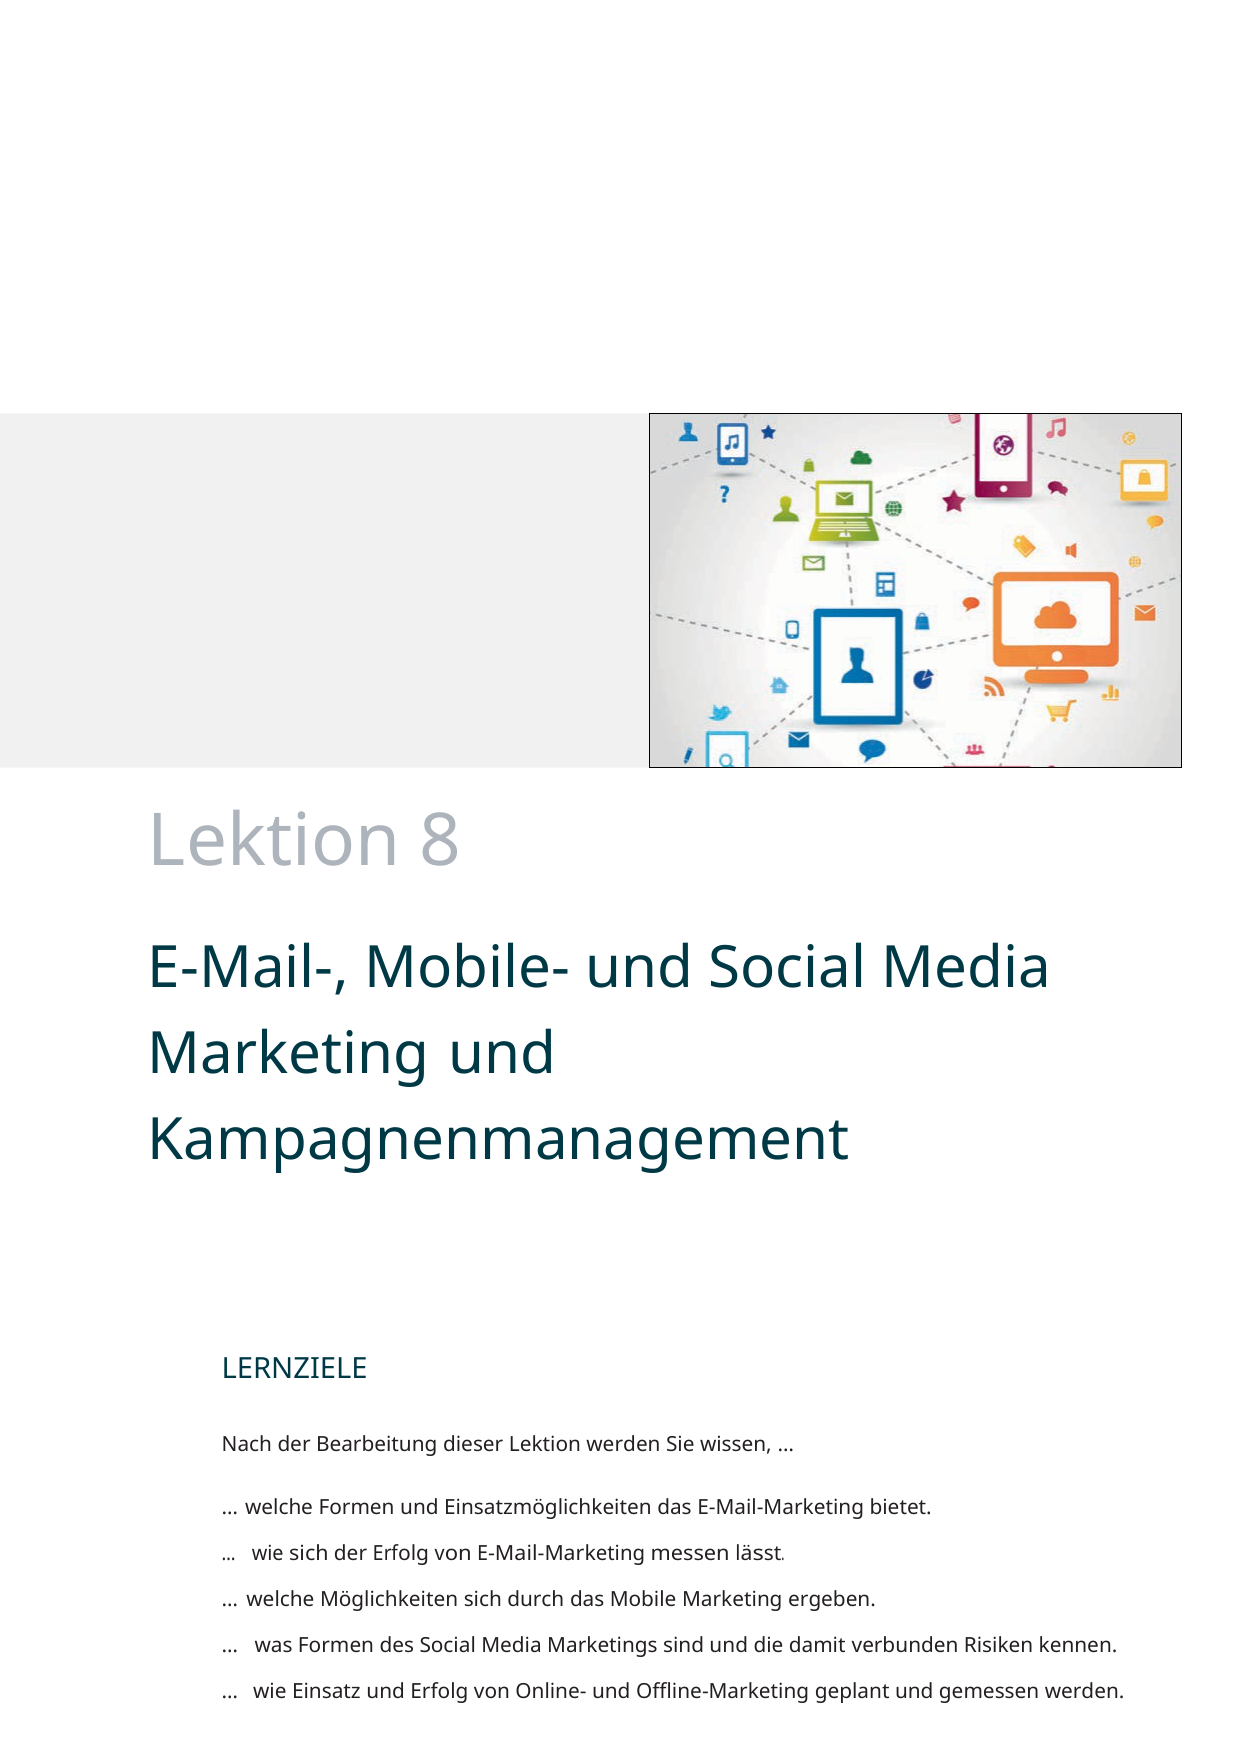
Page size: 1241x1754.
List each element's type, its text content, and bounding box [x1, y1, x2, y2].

text Nach der Bearbeitung dieser Lektion werden Sie wissen, … [221, 1429, 1196, 1457]
text … welche Möglichkeiten sich durch das Mobile Marketing ergeben. [221, 1584, 1196, 1613]
text … welche Formen und Einsatzmöglichkeiten das E-Mail-Marketing bietet. [221, 1492, 1196, 1521]
picture [650, 414, 1181, 767]
subtitle LERNZIELE [221, 1348, 1196, 1387]
text … was Formen des Social Media Marketings sind und die damit verbunden Risiken kennen. [221, 1631, 1196, 1659]
subtitle E-Mail-, Mobile- und Social Media Marketing und Kampagnenmanagement [148, 925, 1196, 1177]
text … wie sich der Erfolg von E-Mail-Marketing messen lässt. [221, 1538, 1196, 1567]
subtitle Lektion 8 [148, 787, 1196, 887]
text … wie Einsatz und Erfolg von Online- und Ofﬂine-Marketing geplant und gemessen werden. [221, 1677, 1196, 1705]
